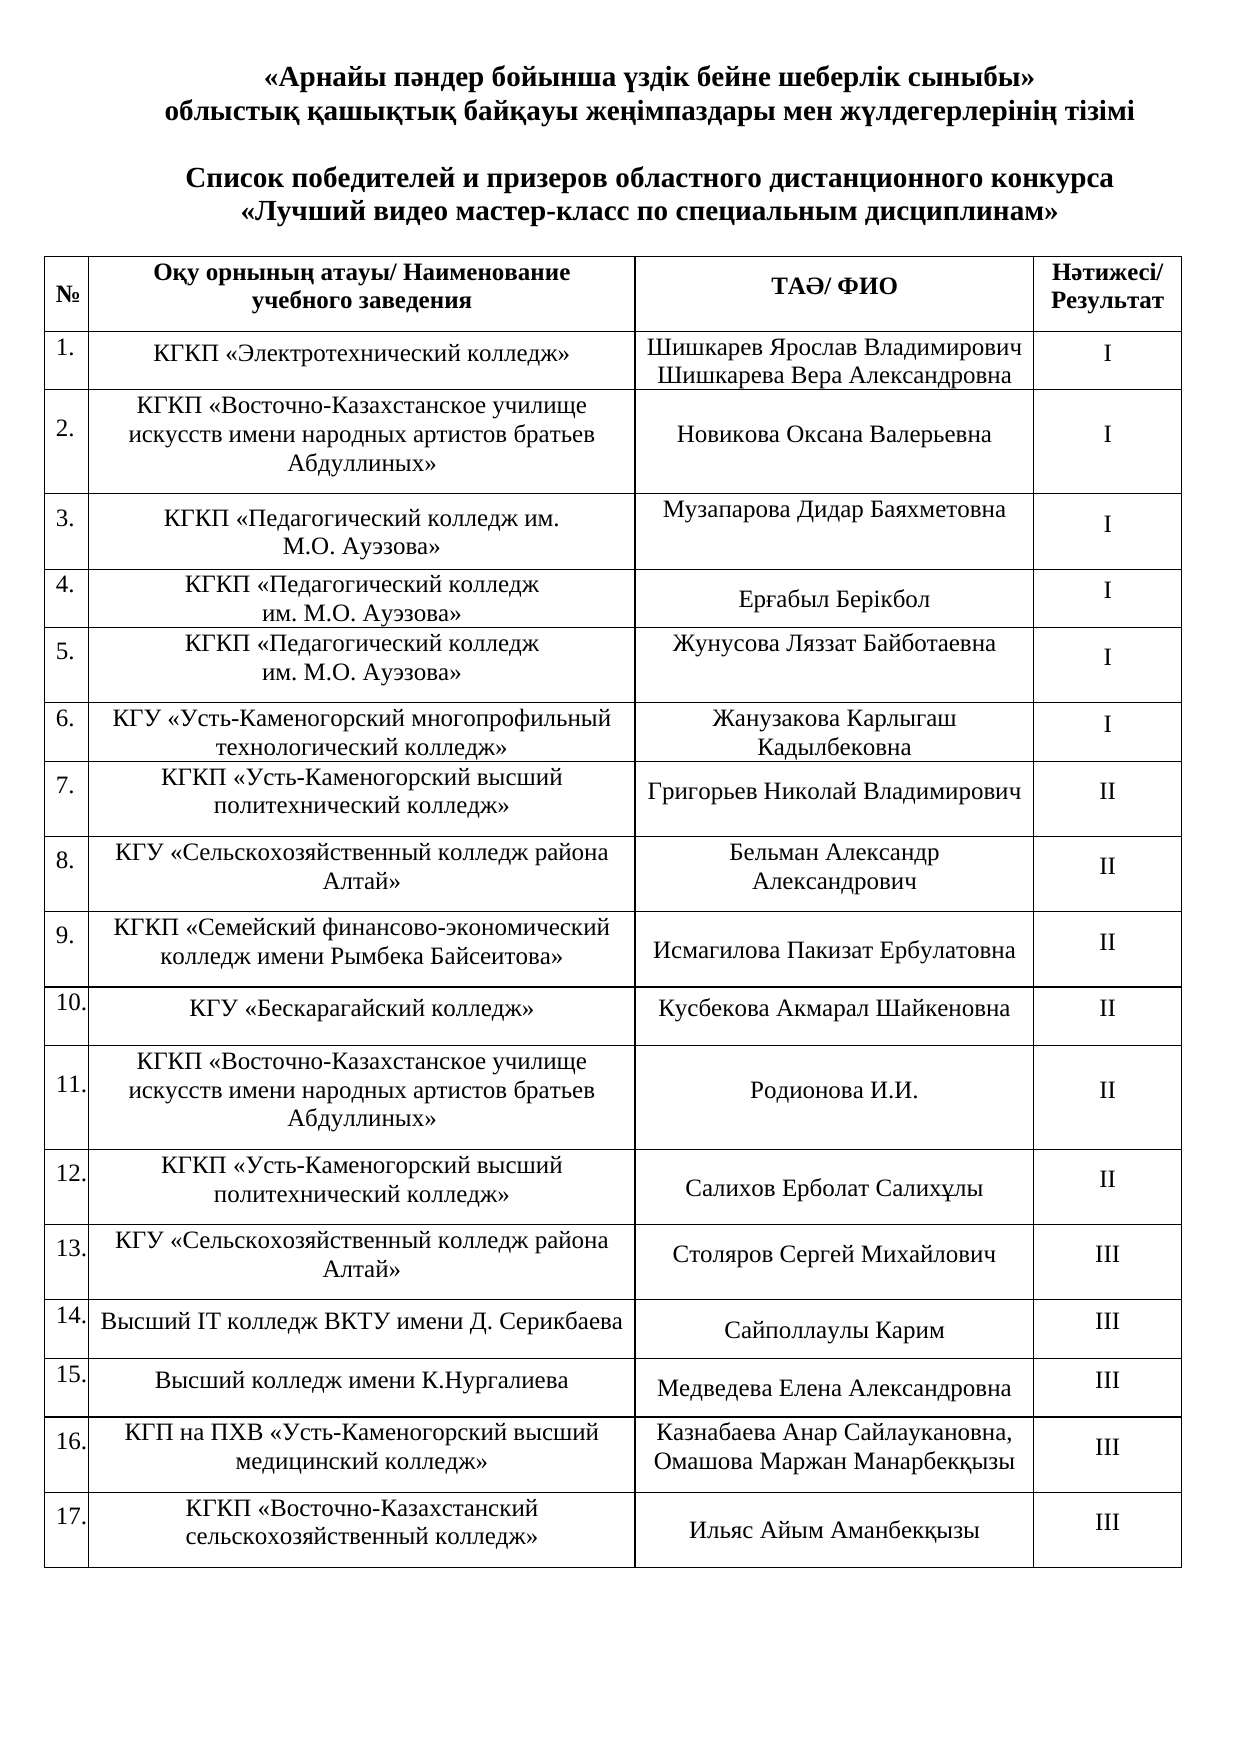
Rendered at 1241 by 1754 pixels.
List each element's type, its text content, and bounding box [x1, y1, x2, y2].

table_cell Высший IT колледж ВКТУ имени Д. Серикбаева [89, 1300, 634, 1358]
table_cell [45, 1418, 88, 1492]
table_cell [45, 1225, 88, 1299]
table_cell [45, 1300, 88, 1358]
table_cell ІІІ [1034, 1359, 1181, 1416]
table_cell Шишкарев Ярослав Владимирович Шишкарева Вера Александровна [636, 332, 1033, 389]
table_cell КГП на ПХВ «Усть-Каменогорский высший медицинский колледж» [89, 1418, 634, 1492]
table_cell І [1034, 332, 1181, 389]
table_cell [45, 988, 88, 1045]
table_cell КГУ «Сельскохозяйственный колледж района Алтай» [89, 1225, 634, 1299]
table_cell І [1034, 628, 1181, 702]
table_cell [45, 1150, 88, 1224]
table_header № [45, 257, 88, 331]
table_cell КГКП «Педагогический колледж им. М.О. Ауэзова» [89, 570, 634, 627]
table_cell КГКП «Педагогический колледж им. М.О. Ауэзова» [89, 494, 634, 568]
table_cell Высший колледж имени К.Нургалиева [89, 1359, 634, 1416]
table_header Оқу орнының атауы/ Наименование учебного заведения [89, 257, 634, 331]
table_cell КГУ «Бескарагайский колледж» [89, 988, 634, 1045]
table_cell Салихов Ерболат Салихұлы [636, 1150, 1033, 1224]
table_cell ІІ [1034, 912, 1181, 986]
text облыстық қашықтық байқауы жеңімпаздары мен жүлдегерлерінің тізімі [118, 93, 1181, 126]
table_cell [45, 494, 88, 568]
table_cell Медведева Елена Александровна [636, 1359, 1033, 1416]
table_cell Ерғабыл Берікбол [636, 570, 1033, 627]
table_cell КГКП «Восточно-Казахстанское училище искусств имени народных артистов братьев Абдуллиных» [89, 390, 634, 493]
table_cell КГКП «Семейский финансово-экономический колледж имени Рымбека Байсеитова» [89, 912, 634, 986]
table_cell ІІ [1034, 1046, 1181, 1149]
text «Арнайы пәндер бойынша үздік бейне шеберлік сыныбы» [118, 59, 1181, 93]
table_cell Родионова И.И. [636, 1046, 1033, 1149]
table_cell КГУ «Усть-Каменогорский многопрофильный технологический колледж» [89, 703, 634, 761]
table_cell ІІІ [1034, 1418, 1181, 1492]
table_cell Кусбекова Акмарал Шайкеновна [636, 988, 1033, 1045]
table_cell [45, 570, 88, 627]
table_cell ІІІ [1034, 1493, 1181, 1567]
table_cell ІІ [1034, 988, 1181, 1045]
table_cell [45, 837, 88, 911]
table_cell КГУ «Сельскохозяйственный колледж района Алтай» [89, 837, 634, 911]
table_cell ІІІ [1034, 1225, 1181, 1299]
table_cell [45, 1493, 88, 1567]
table_cell КГКП «Усть-Каменогорский высший политехнический колледж» [89, 1150, 634, 1224]
table_cell [45, 762, 88, 836]
table_cell Столяров Сергей Михайлович [636, 1225, 1033, 1299]
table_cell [45, 628, 88, 702]
table_cell Жанузакова Карлыгаш Кадылбековна [636, 703, 1033, 761]
table_cell І [1034, 570, 1181, 627]
table_header Нәтижесі/ Результат [1034, 257, 1181, 331]
table_cell [45, 332, 88, 389]
table_cell ІІ [1034, 837, 1181, 911]
text «Лучший видео мастер-класс по специальным дисциплинам» [118, 193, 1181, 227]
table_cell КГКП «Усть-Каменогорский высший политехнический колледж» [89, 762, 634, 836]
table_cell КГКП «Восточно-Казахстанское училище искусств имени народных артистов братьев Абдуллиных» [89, 1046, 634, 1149]
table_cell [45, 912, 88, 986]
table_cell Новикова Оксана Валерьевна [636, 390, 1033, 493]
table_cell Бельман Александр Александрович [636, 837, 1033, 911]
text Список победителей и призеров областного дистанционного конкурса [118, 160, 1181, 193]
table_header ТАӘ/ ФИО [636, 257, 1033, 331]
table_cell І [1034, 390, 1181, 493]
table_cell Музапарова Дидар Баяхметовна [636, 494, 1033, 568]
table_cell [45, 1359, 88, 1416]
table_cell Сайполлаулы Карим [636, 1300, 1033, 1358]
table_cell Жунусова Ляззат Байботаевна [636, 628, 1033, 702]
table_cell [45, 1046, 88, 1149]
table_cell [45, 390, 88, 493]
table_cell КГКП «Педагогический колледж им. М.О. Ауэзова» [89, 628, 634, 702]
table_cell [45, 703, 88, 761]
table_cell Ильяс Айым Аманбекқызы [636, 1493, 1033, 1567]
table_cell І [1034, 494, 1181, 568]
table_cell І [1034, 703, 1181, 761]
table_cell ІІІ [1034, 1300, 1181, 1358]
table_cell Исмагилова Пакизат Ербулатовна [636, 912, 1033, 986]
table_cell ІІ [1034, 1150, 1181, 1224]
table_cell Григорьев Николай Владимирович [636, 762, 1033, 836]
table_cell Казнабаева Анар Сайлаукановна, Омашова Маржан Манарбекқызы [636, 1418, 1033, 1492]
table_cell КГКП «Электротехнический колледж» [89, 332, 634, 389]
table_cell ІІ [1034, 762, 1181, 836]
table_cell КГКП «Восточно-Казахстанский сельскохозяйственный колледж» [89, 1493, 634, 1567]
